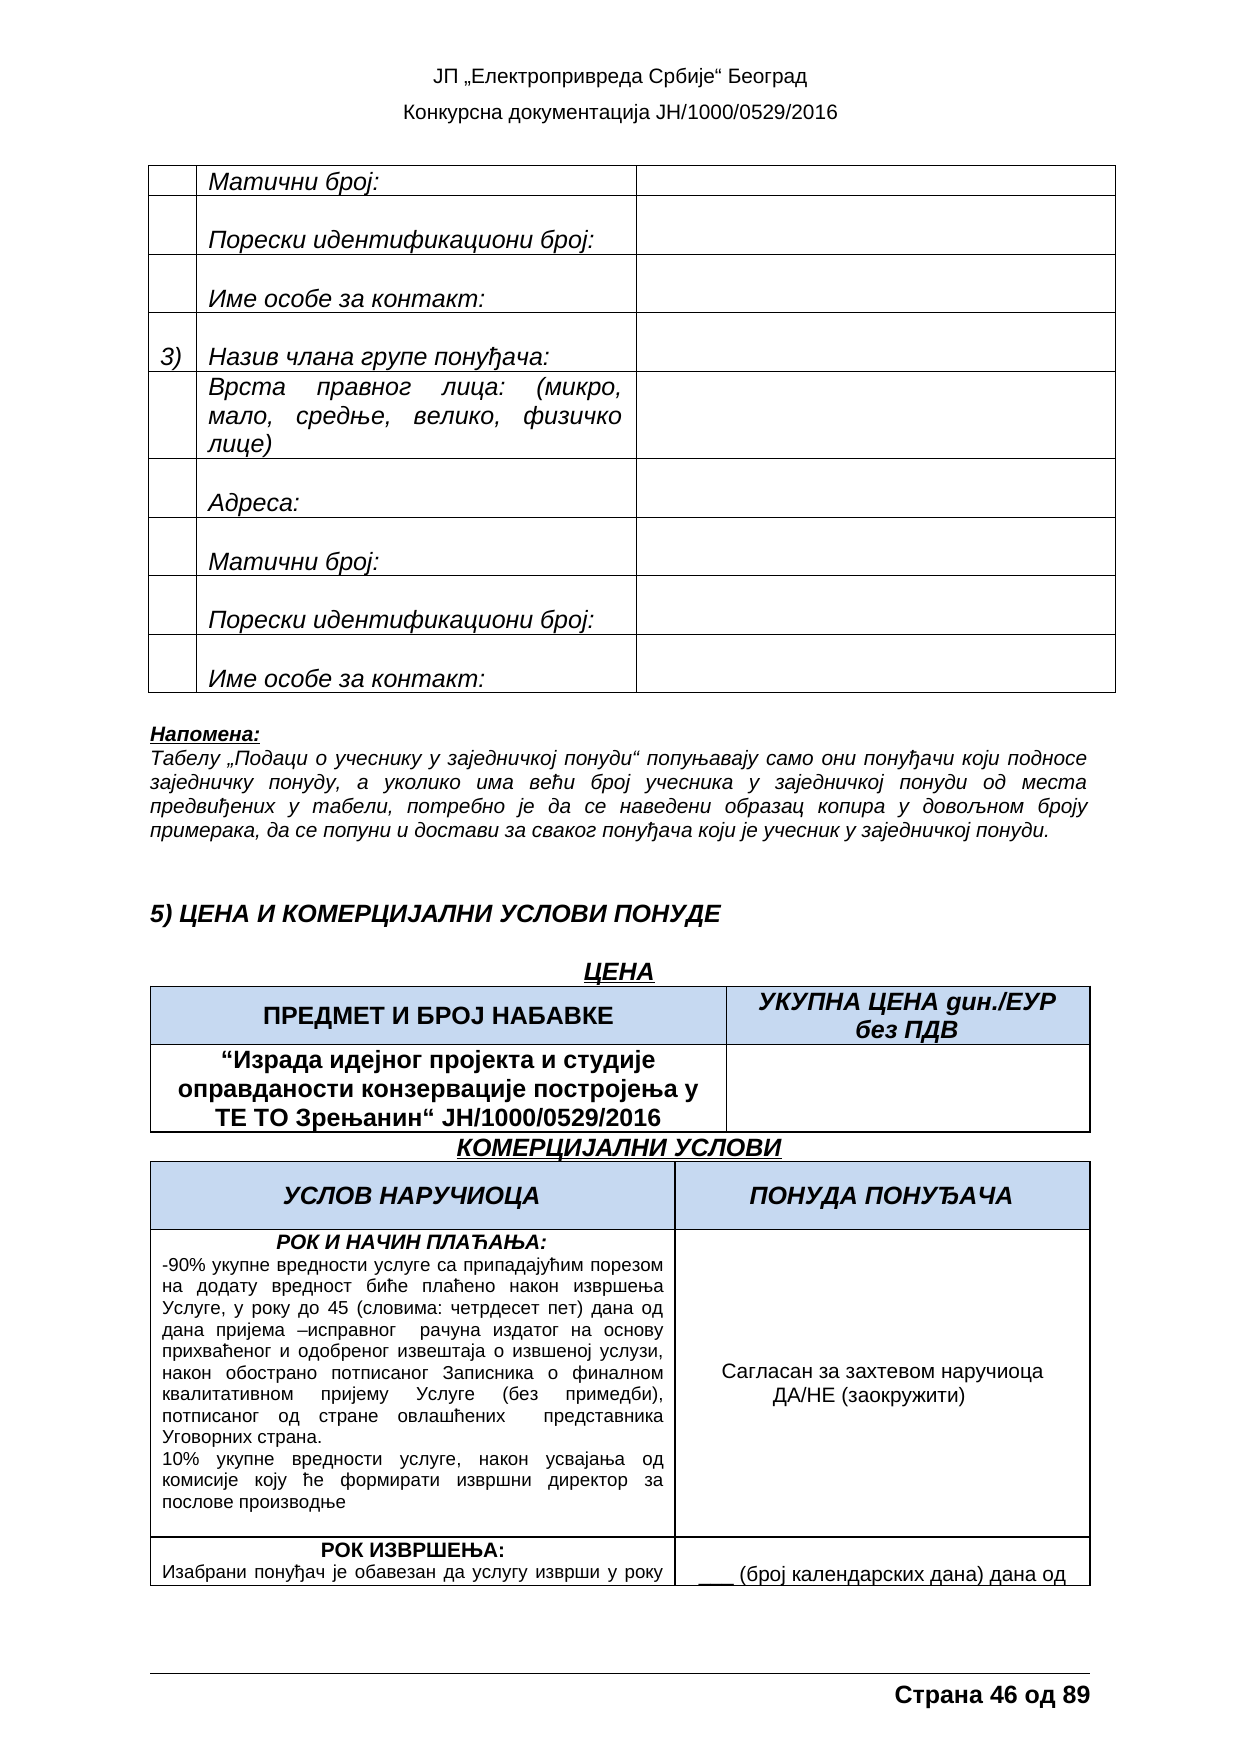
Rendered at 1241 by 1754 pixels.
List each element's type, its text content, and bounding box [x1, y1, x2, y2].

text КОМЕРЦИЈАЛНИ УСЛОВИ [150, 1133, 1090, 1161]
table_cell [149, 372, 196, 458]
table_cell [149, 635, 196, 692]
table_cell [637, 576, 1115, 634]
table_cell [149, 518, 196, 575]
table_cell [149, 196, 196, 254]
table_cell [151, 1538, 674, 1585]
table_cell [149, 166, 196, 195]
table_cell [637, 459, 1115, 517]
table_cell Име особе за контакт: [197, 635, 636, 692]
table_cell Матични број: [197, 518, 636, 575]
table_cell [149, 255, 196, 312]
table_cell Адреса: [197, 459, 636, 517]
table_header ПОНУДА ПОНУЂАЧА [676, 1162, 1089, 1229]
table_cell Порески идентификациони број: [197, 196, 636, 254]
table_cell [197, 372, 636, 458]
table_cell [637, 166, 1115, 195]
table_cell [637, 196, 1115, 254]
table_cell “Израда идејног пројекта и студије оправданости конзервације постројења у ТЕ ТО Зрењанин“ ЈН/1000/0529/2016 [151, 1045, 726, 1131]
table_cell [149, 459, 196, 517]
table_header ПРЕДМЕТ И БРОЈ НАБАВКЕ [151, 987, 726, 1044]
text Табелу „Подаци о учеснику у заједничкој понуди“ попуњавају само они понуђачи који подносе заједничку понуду, а уколико има већи број учесника у заједничкој понуди од места предвиђених у табели, потребно је да се наведени образац копира у довољном броју примерака, да се попуни и достави за сваког понуђача који је учесник у заједничкој понуди. [150, 746, 1090, 842]
text ЦЕНА [150, 957, 1090, 986]
table_cell Сагласан за захтевом наручиоца ДА/НЕ (заокружити) [676, 1230, 1089, 1536]
table_cell [637, 635, 1115, 692]
table_cell РОК И НАЧИН ПЛАЋАЊА: -90% укупне вредности услуге са припадајућим порезом на додату вредност биће плаћено након извршења Услуге, у року до 45 (словима: четрдесет пет) дана од дана пријема –исправног рачуна издатог на основу прихваћеног и одобреног извештаја о извшеној услузи, након обострано потписаног Записника о финалном квалитативном пријему Услуге (без примедби), потписаног од стране овлашћених представника Уговорних страна. 10% укупне вредности услуге, након усвајања од комисије коју ће формирати извршни директор за послове производње [151, 1230, 674, 1536]
table_cell 3) [149, 313, 196, 371]
table_cell [727, 1045, 1089, 1131]
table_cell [676, 1538, 1089, 1585]
table_cell Назив члана групе понуђача: [197, 313, 636, 371]
table_cell [149, 576, 196, 634]
table_cell Матични број: [197, 166, 636, 195]
table_cell Порески идентификациони број: [197, 576, 636, 634]
table_cell [637, 313, 1115, 371]
table_header УСЛОВ НАРУЧИОЦА [151, 1162, 674, 1229]
text Напомена: [150, 722, 1090, 746]
table_cell Име особе за контакт: [197, 255, 636, 312]
table_header УКУПНА ЦЕНА дин./ЕУР без ПДВ [727, 987, 1089, 1044]
text 5) ЦЕНА И КОМЕРЦИЈАЛНИ УСЛОВИ ПОНУДЕ [150, 899, 1090, 928]
table_cell [637, 372, 1115, 458]
table_cell [637, 518, 1115, 575]
table_cell [637, 255, 1115, 312]
